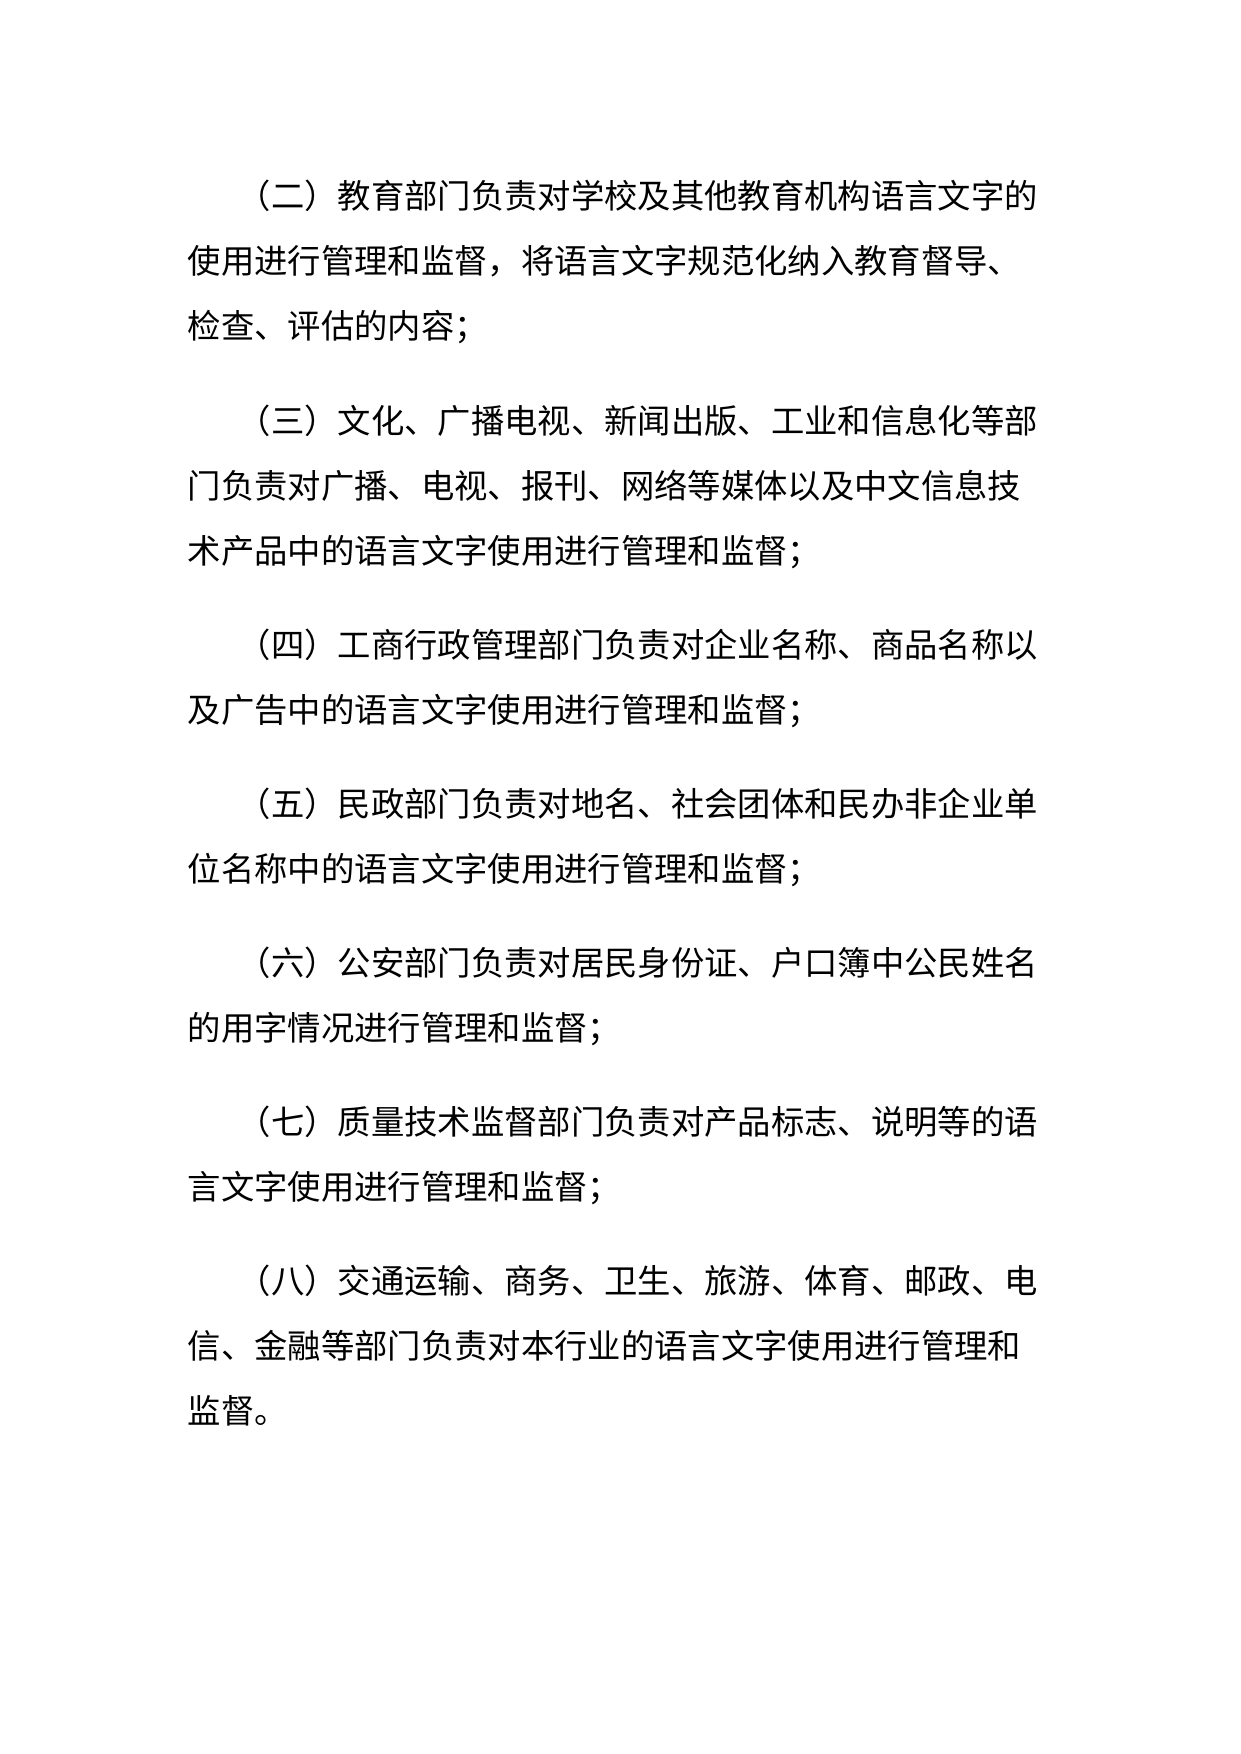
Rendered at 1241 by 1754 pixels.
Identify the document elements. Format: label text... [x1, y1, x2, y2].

text （四）工商行政管理部门负责对企业名称、商品名称以及广告中的语言文字使用进行管理和监督； [187, 610, 1053, 740]
text （八）交通运输、商务、卫生、旅游、体育、邮政、电信、金融等部门负责对本行业的语言文字使用进行管理和监督。 [187, 1247, 1053, 1442]
text （六）公安部门负责对居民身份证、户口簿中公民姓名的用字情况进行管理和监督； [187, 929, 1053, 1059]
text （二）教育部门负责对学校及其他教育机构语言文字的使用进行管理和监督，将语言文字规范化纳入教育督导、检查、评估的内容； [187, 162, 1053, 357]
text （七）质量技术监督部门负责对产品标志、说明等的语言文字使用进行管理和监督； [187, 1088, 1053, 1218]
text （五）民政部门负责对地名、社会团体和民办非企业单位名称中的语言文字使用进行管理和监督； [187, 769, 1053, 899]
text （三）文化、广播电视、新闻出版、工业和信息化等部门负责对广播、电视、报刊、网络等媒体以及中文信息技术产品中的语言文字使用进行管理和监督； [187, 386, 1053, 581]
